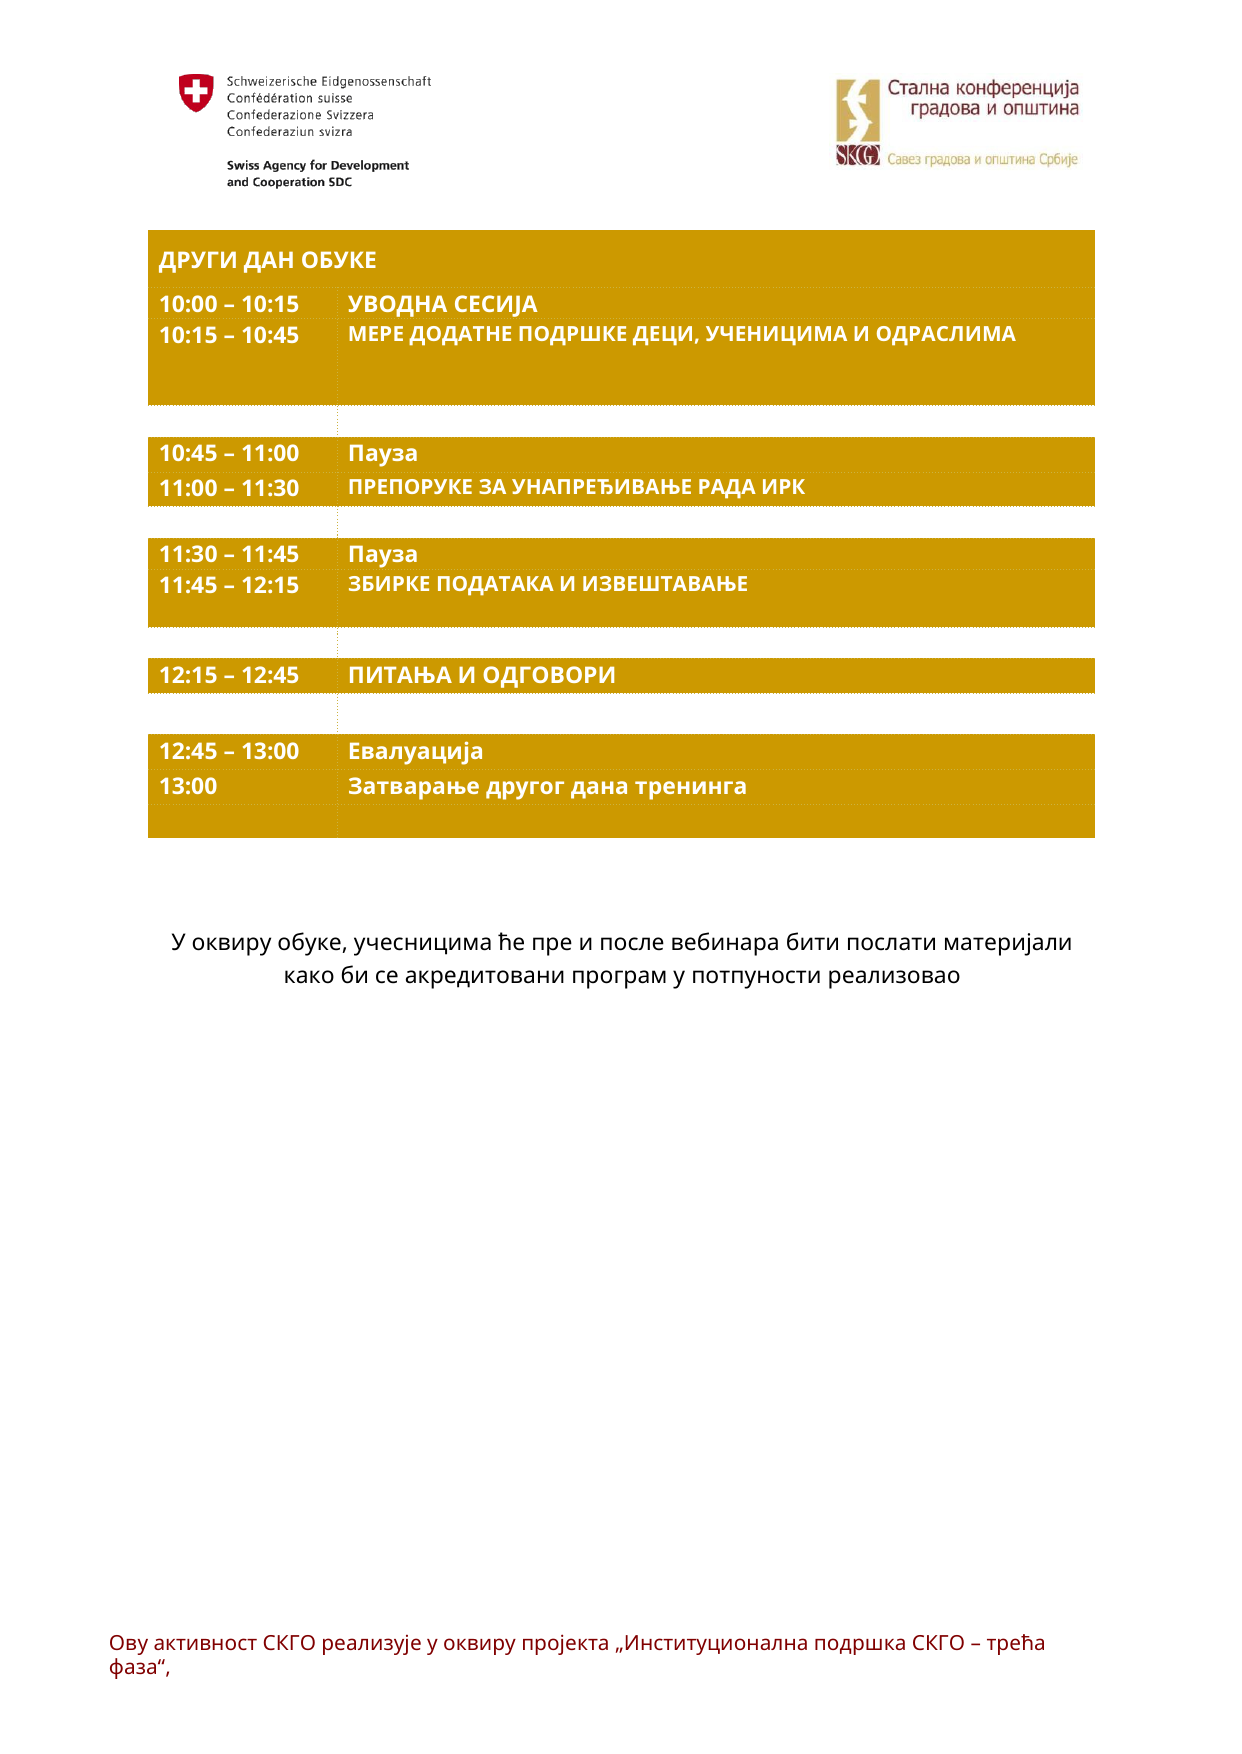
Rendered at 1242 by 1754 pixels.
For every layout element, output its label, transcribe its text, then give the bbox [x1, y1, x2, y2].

picture [829, 73, 1087, 172]
table_cell Пауза [337, 538, 1095, 569]
table_cell [337, 506, 1095, 538]
table_cell 11:30 – 11:45 [148, 538, 337, 569]
table_cell 11:00 – 11:30 [148, 471, 337, 506]
table_cell Пауза [337, 437, 1095, 471]
table_cell 13:00 [148, 769, 337, 804]
table_cell 10:15 – 10:45 [148, 318, 337, 405]
table_cell 12:15 – 12:45 [148, 658, 337, 693]
table_cell [148, 506, 337, 538]
table_cell ЗБИРКЕ ПОДАТАКА И ИЗВЕШТАВАЊЕ [337, 569, 1095, 627]
table_cell 10:00 – 10:15 [148, 287, 337, 318]
table_cell УВОДНА СЕСИЈА [337, 287, 1095, 318]
table_cell [337, 627, 1095, 658]
table_cell 11:45 – 12:15 [148, 569, 337, 627]
table_cell [148, 804, 337, 838]
table_header ДРУГИ ДАН ОБУКЕ [148, 230, 1095, 287]
table_cell Затварање другог дана тренинга [337, 769, 1095, 804]
table_cell 10:45 – 11:00 [148, 437, 337, 471]
table_cell [148, 693, 337, 734]
table_cell МЕРЕ ДОДАТНЕ ПОДРШКЕ ДЕЦИ, УЧЕНИЦИМА И ОДРАСЛИМА [337, 318, 1095, 405]
table_cell Евалуација [337, 734, 1095, 769]
table_cell 12:45 – 13:00 [148, 734, 337, 769]
table_cell [148, 627, 337, 658]
table_cell ПРЕПОРУКЕ ЗА УНАПРЕЂИВАЊЕ РАДА ИРК [337, 471, 1095, 506]
picture [178, 73, 432, 191]
table_cell [337, 804, 1095, 838]
table_cell [148, 405, 337, 437]
table_cell [337, 405, 1095, 437]
table_cell ПИТАЊА И ОДГОВОРИ [337, 658, 1095, 693]
text У оквиру обуке, учесницима ће пре и после вебинара бити послати материјали како би се акредитовани програм у потпуности реализовао [157, 925, 1086, 990]
table_cell [337, 693, 1095, 734]
